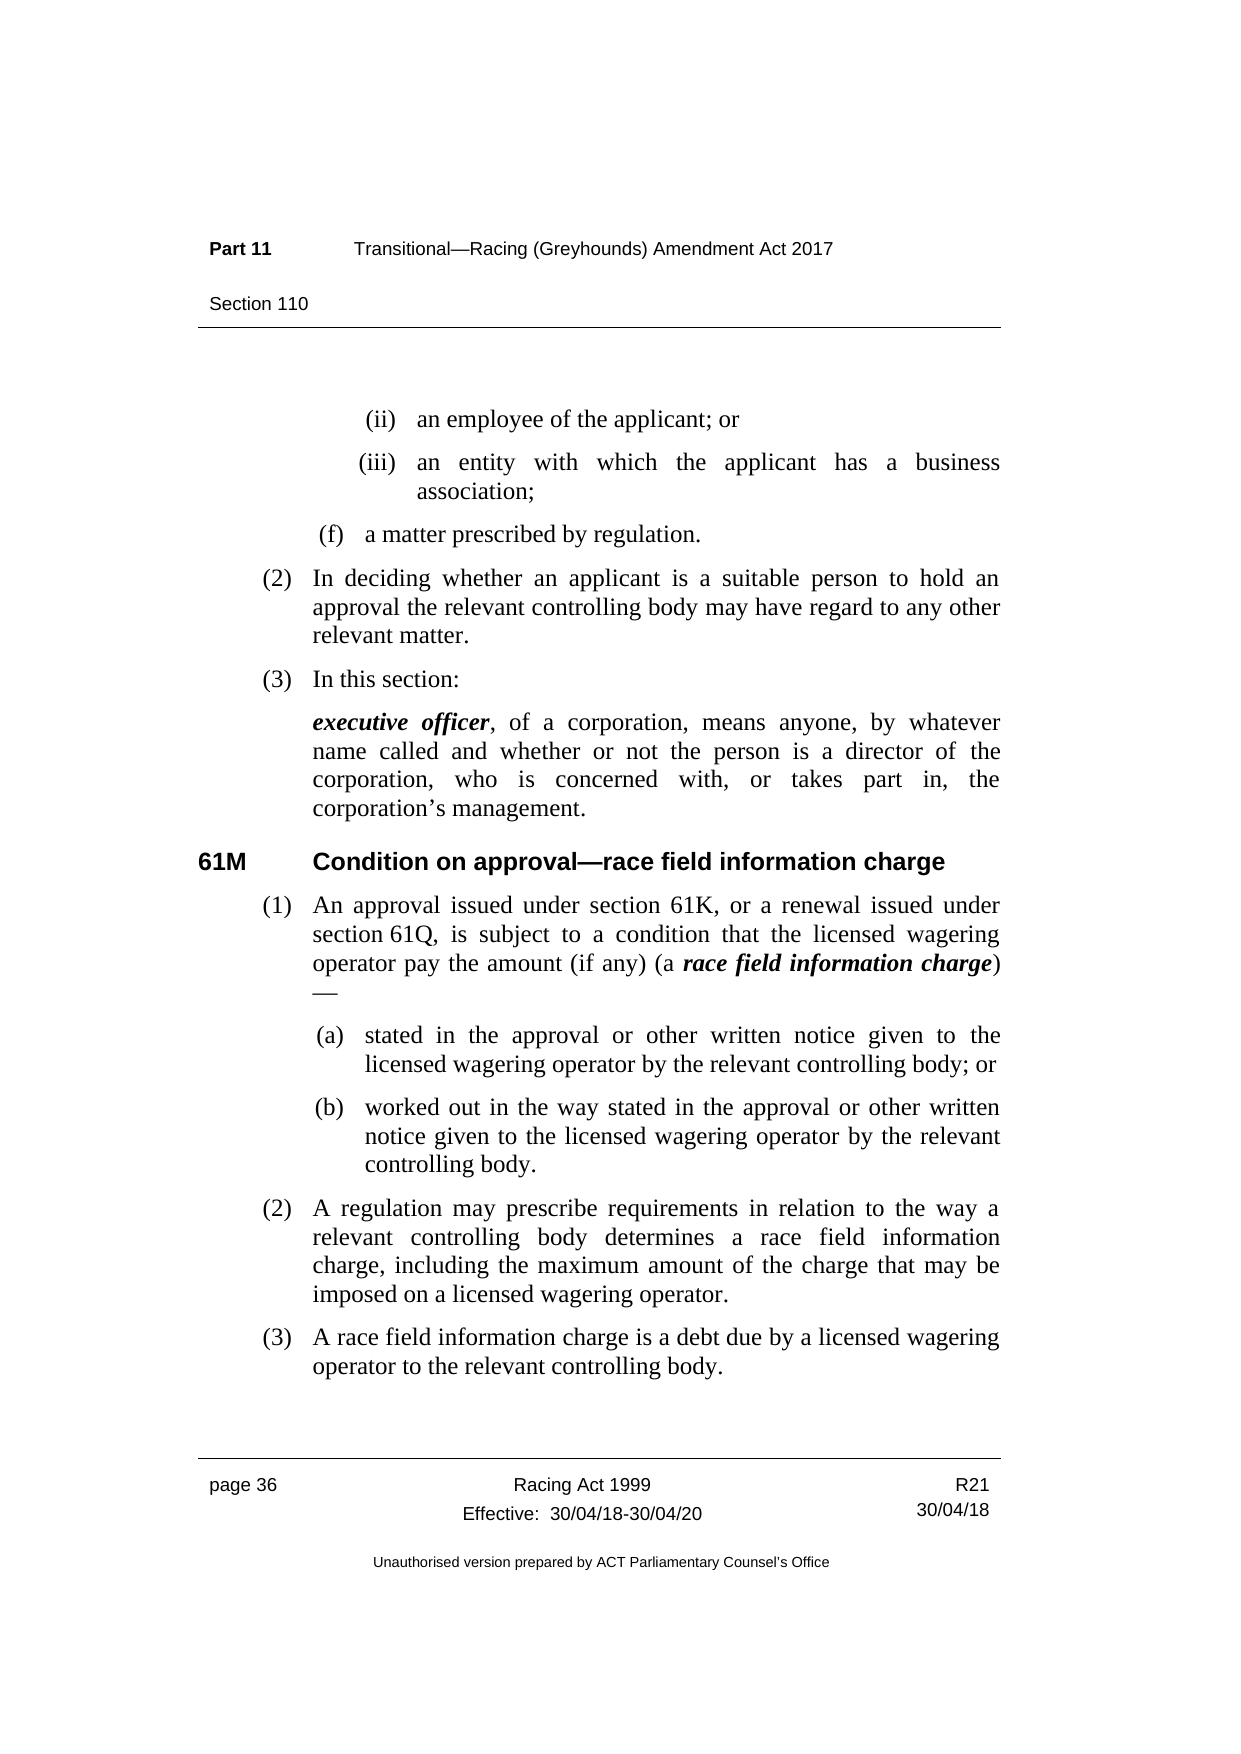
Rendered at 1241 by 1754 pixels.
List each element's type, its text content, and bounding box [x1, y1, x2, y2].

text (b) worked out in the way stated in the approval or other written notice given to the licensed wagering operator by the relevant controlling body. [198, 1092, 1001, 1178]
text executive officer, of a corporation, means anyone, by whatever name called and whether or not the person is a director of the corporation, who is concerned with, or takes part in, the corporation’s management. [312, 707, 1001, 822]
text (2) A regulation may prescribe requirements in relation to the way a relevant controlling body determines a race field information charge, including the maximum amount of the charge that may be imposed on a licensed wagering operator. [198, 1193, 1001, 1308]
text 61M Condition on approval—race field information charge [198, 847, 1001, 876]
text (f) a matter prescribed by regulation. [198, 519, 1001, 548]
text (2) In deciding whether an applicant is a suitable person to hold an approval the relevant controlling body may have regard to any other relevant matter. [198, 563, 1001, 649]
text (iii) an entity with which the applicant has a business association; [198, 447, 1001, 505]
text (a) stated in the approval or other written notice given to the licensed wagering operator by the relevant controlling body; or [198, 1020, 1001, 1077]
text (3) A race field information charge is a debt due by a licensed wagering operator to the relevant controlling body. [198, 1322, 1001, 1380]
text (3) In this section: [198, 664, 1001, 692]
text (1) An approval issued under section 61K, or a renewal issued under section 61Q, is subject to a condition that the licensed wagering operator pay the amount (if any) (a race field information charge)— [198, 890, 1001, 1005]
text (ii) an employee of the applicant; or [198, 404, 1001, 433]
